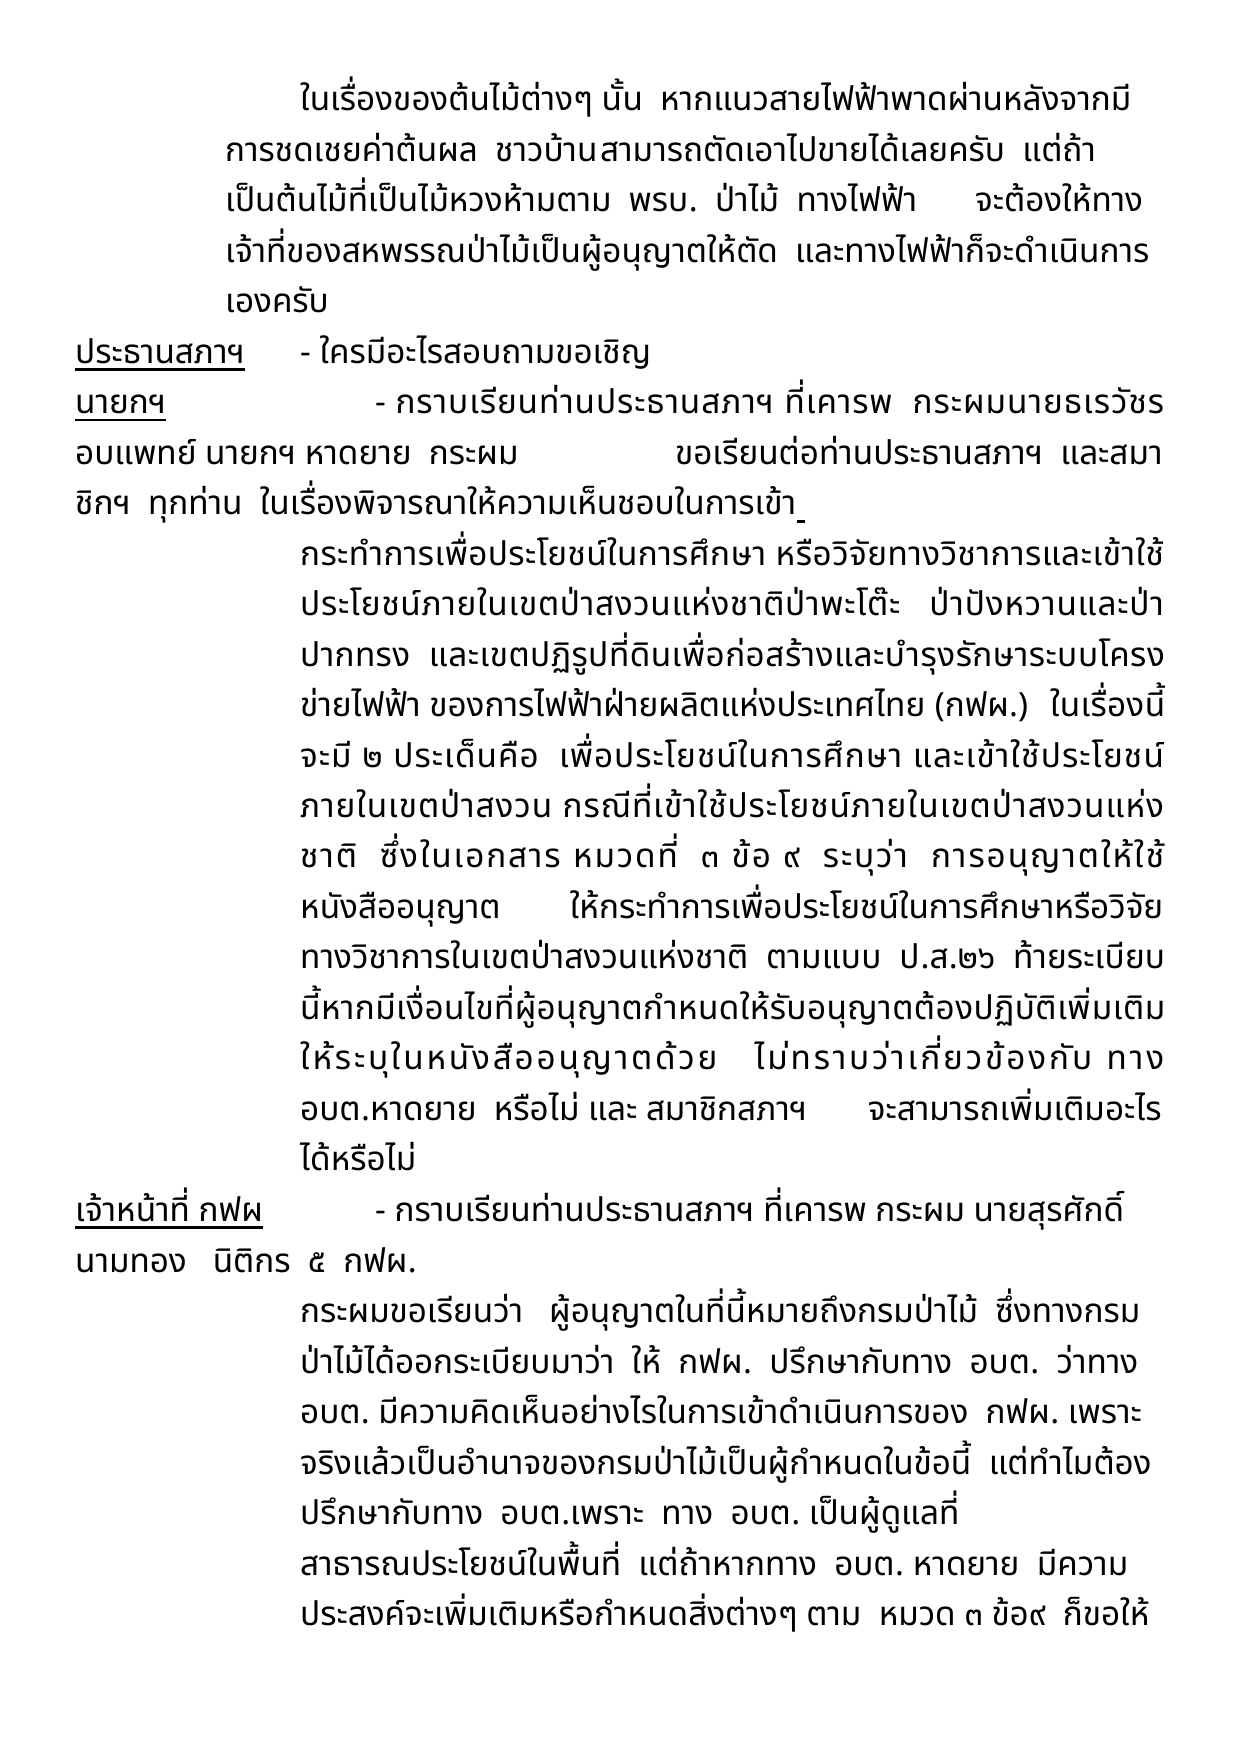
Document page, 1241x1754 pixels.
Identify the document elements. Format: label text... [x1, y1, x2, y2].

text ประธานสภาฯ - ใครมีอะไรสอบถามขอเชิญ [75, 327, 1165, 378]
text กระทำการเพื่อประโยชน์ในการศึกษา หรือวิจัยทางวิชาการและเข้าใช้ประโยชน์ภายในเขตป่าสงวนแห่งชาติป่าพะโต๊ะ ป่าปังหวานและป่าปากทรง และเขตปฏิรูปที่ดินเพื่อก่อสร้างและบำรุงรักษาระบบโครงข่ายไฟฟ้า ของการไฟฟ้าฝ่ายผลิตแห่งประเทศไทย (กฟผ.) ในเรื่องนี้จะมี ๒ ประเด็นคือ เพื่อประโยชน์ในการศึกษา และเข้าใช้ประโยชน์ภายในเขตป่าสงวน กรณีที่เข้าใช้ประโยชน์ภายในเขตป่าสงวนแห่งชาติ ซึ่งในเอกสาร หมวดที่ ๓ ข้อ ๙ ระบุว่า การอนุญาตให้ใช้หนังสืออนุญาต ให้กระทำการเพื่อประโยชน์ในการศึกษาหรือวิจัยทางวิชาการในเขตป่าสงวนแห่งชาติ ตามแบบ ป.ส.๒๖ ท้ายระเบียบนี้หากมีเงื่อนไขที่ผู้อนุญาตกำหนดให้รับอนุญาตต้องปฏิบัติเพิ่มเติม ให้ระบุในหนังสืออนุญาตด้วย ไม่ทราบว่าเกี่ยวข้องกับ ทาง อบต.หาดยาย หรือไม่ และ สมาชิกสภาฯ จะสามารถเพิ่มเติมอะไรได้หรือไม่ [300, 530, 1165, 1186]
text ในเรื่องของต้นไม้ต่างๆ นั้น หากแนวสายไฟฟ้าพาดผ่านหลังจากมีการชดเชยค่าต้นผล ชาวบ้าน สามารถตัดเอาไปขายได้เลยครับ แต่ถ้าเป็นต้นไม้ที่เป็นไม้หวงห้ามตาม พรบ. ป่าไม้ ทางไฟฟ้า จะต้องให้ทางเจ้าที่ของสหพรรณป่าไม้เป็นผู้อนุญาตให้ตัด และทางไฟฟ้าก็จะดำเนินการเองครับ [225, 75, 1165, 327]
text เจ้าหน้าที่ กฟผ - กราบเรียนท่านประธานสภาฯ ที่เคารพ กระผม นายสุรศักดิ์ นามทอง นิติกร ๕ กฟผ. [75, 1186, 1165, 1287]
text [300, 1287, 1165, 1641]
text นายกฯ - กราบเรียนท่านประธานสภาฯ ที่เคารพ กระผมนายธเรวัชร อบแพทย์ นายกฯ หาดยาย กระผม ขอเรียนต่อท่านประธานสภาฯ และสมาชิกฯ ทุกท่าน ในเรื่องพิจารณาให้ความเห็นชอบในการเข้า [75, 378, 1165, 530]
